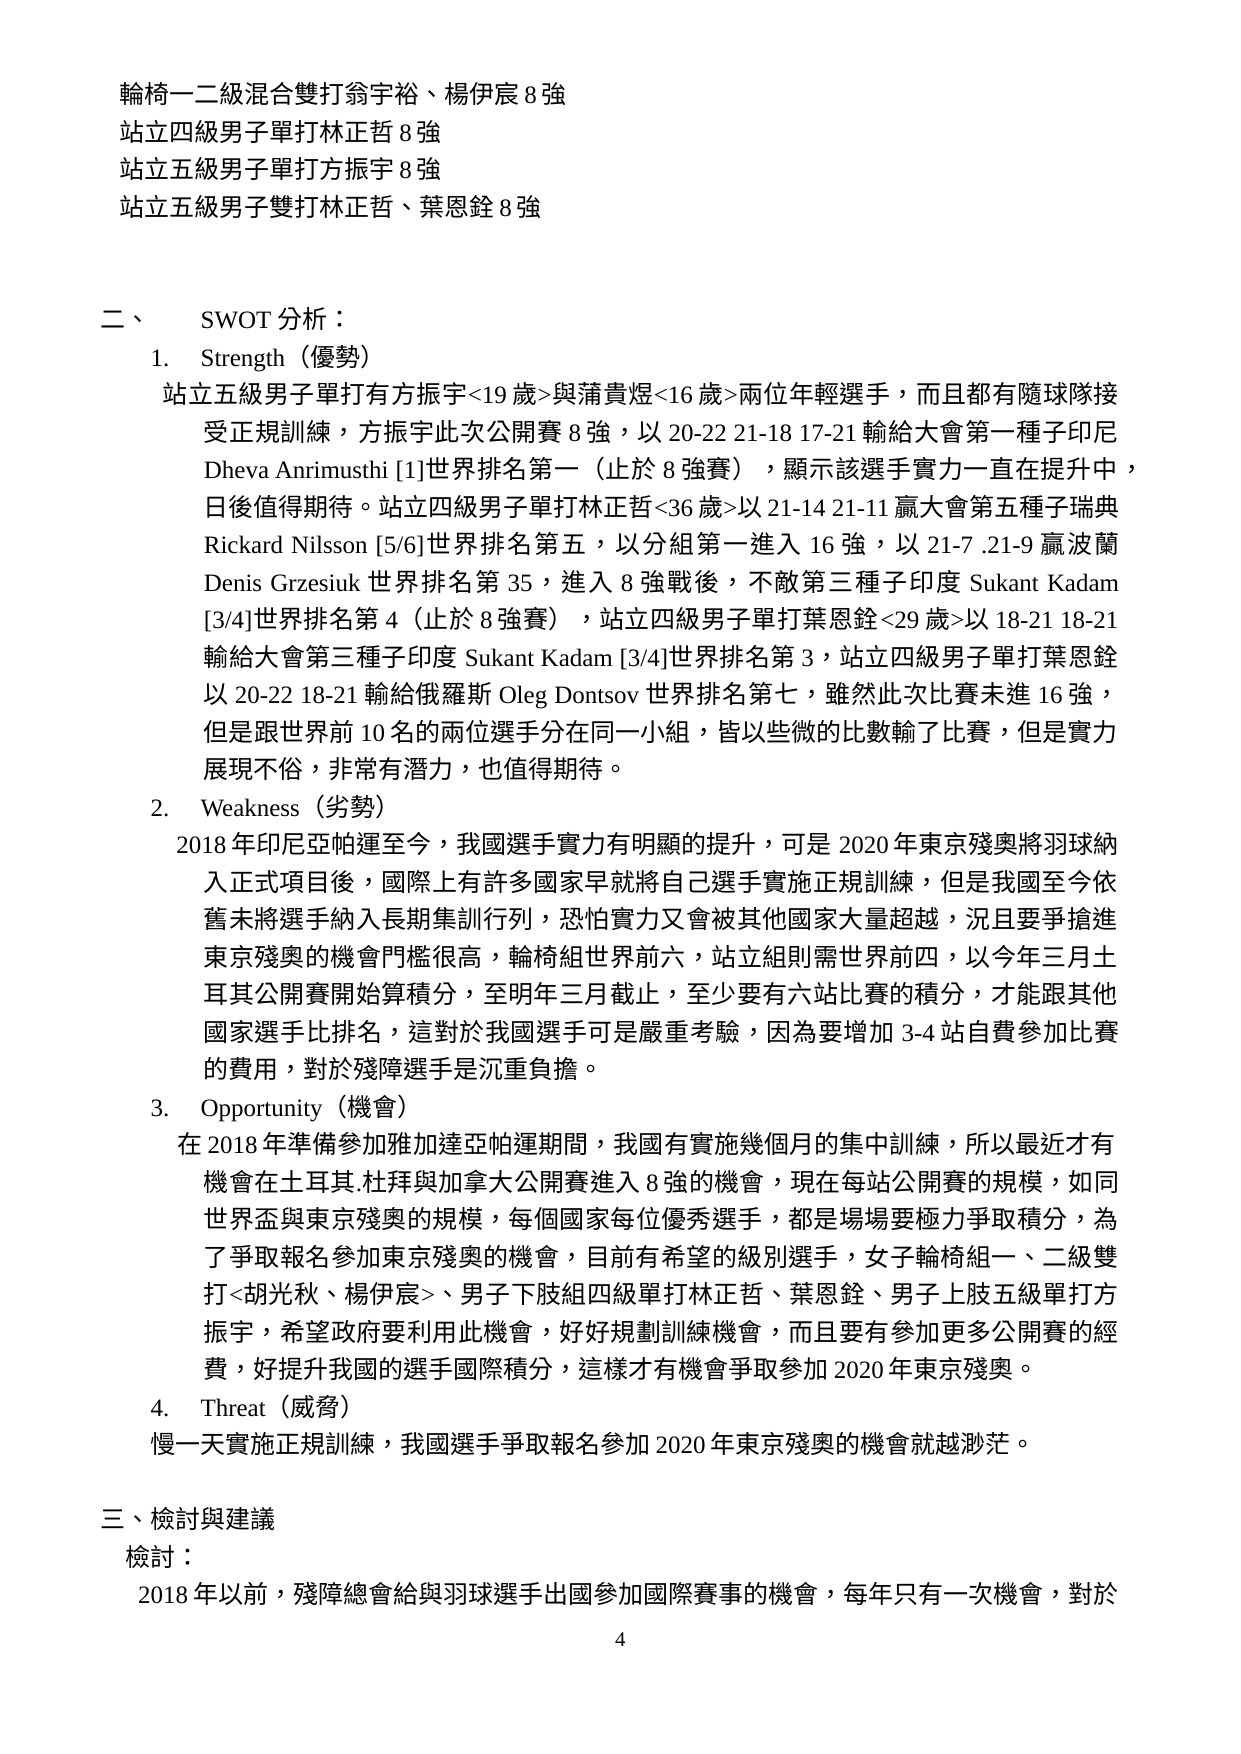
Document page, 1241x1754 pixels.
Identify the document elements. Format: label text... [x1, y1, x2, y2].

text 站立五級男子雙打林正哲、葉恩銓8強 [100, 187, 1140, 224]
text 輪椅一二級混合雙打翁宇裕、楊伊宸8強 [100, 74, 1140, 112]
list Strength（優勢） [150, 337, 1140, 374]
text 站立五級男子單打方振宇8強 [100, 149, 1140, 187]
text 2018年印尼亞帕運至今，我國選手實力有明顯的提升，可是 2020年東京殘奧將羽球納入正式項目後，國際上有許多國家早就將自己選手實施正規訓練，但是我國至今依舊未將選手納入長期集訓行列，恐怕實力又會被其他國家大量超越，況且要爭搶進東京殘奧的機會門檻很高，輪椅組世界前六，站立組則需世界前四，以今年三月土耳其公開賽開始算積分，至明年三月截止，至少要有六站比賽的積分，才能跟其他國家選手比排名，這對於我國選手可是嚴重考驗，因為要增加3-4站自費參加比賽的費用，對於殘障選手是沉重負擔。 [145, 824, 1119, 1087]
list Opportunity（機會） [150, 1087, 1140, 1124]
text 三、檢討與建議 [100, 1499, 1119, 1537]
list Weakness（劣勢） [150, 787, 1140, 824]
text 在2018年準備參加雅加達亞帕運期間，我國有實施幾個月的集中訓練，所以最近才有機會在土耳其.杜拜與加拿大公開賽進入8強的機會，現在每站公開賽的規模，如同世界盃與東京殘奧的規模，每個國家每位優秀選手，都是場場要極力爭取積分，為了爭取報名參加東京殘奧的機會，目前有希望的級別選手，女子輪椅組一、二級雙打<胡光秋、楊伊宸>、男子下肢組四級單打林正哲、葉恩銓、男子上肢五級單打方振宇，希望政府要利用此機會，好好規劃訓練機會，而且要有參加更多公開賽的經費，好提升我國的選手國際積分，這樣才有機會爭取參加2020年東京殘奧。 [145, 1124, 1119, 1387]
list SWOT 分析： [100, 299, 1140, 337]
text 站立四級男子單打林正哲8強 [100, 112, 1140, 149]
text 檢討： [100, 1537, 1119, 1574]
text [100, 1574, 1119, 1612]
list Threat（威脅） [150, 1387, 1140, 1424]
text 站立五級男子單打有方振宇<19歲>與蒲貴煜<16歲>兩位年輕選手，而且都有隨球隊接受正規訓練，方振宇此次公開賽8強，以20-22 21-18 17-21輸給大會第一種子印尼Dheva Anrimusthi [1]世界排名第一（止於8強賽），顯示該選手實力一直在提升中，日後值得期待。站立四級男子單打林正哲<36歲>以21-14 21-11贏大會第五種子瑞典Rickard Nilsson [5/6]世界排名第五，以分組第一進入16強，以21-7 .21-9贏波蘭Denis Grzesiuk世界排名第35，進入8強戰後，不敵第三種子印度Sukant Kadam [3/4]世界排名第4（止於8強賽），站立四級男子單打葉恩銓<29歲>以18-21 18-21輸給大會第三種子印度 Sukant Kadam [3/4]世界排名第3，站立四級男子單打葉恩銓以20-22 18-21輸給俄羅斯Oleg Dontsov世界排名第七，雖然此次比賽未進16強，但是跟世界前10名的兩位選手分在同一小組，皆以些微的比數輸了比賽，但是實力展現不俗，非常有潛力，也值得期待。 [115, 374, 1119, 787]
text 慢一天實施正規訓練，我國選手爭取報名參加2020年東京殘奧的機會就越渺茫。 [100, 1424, 1140, 1462]
